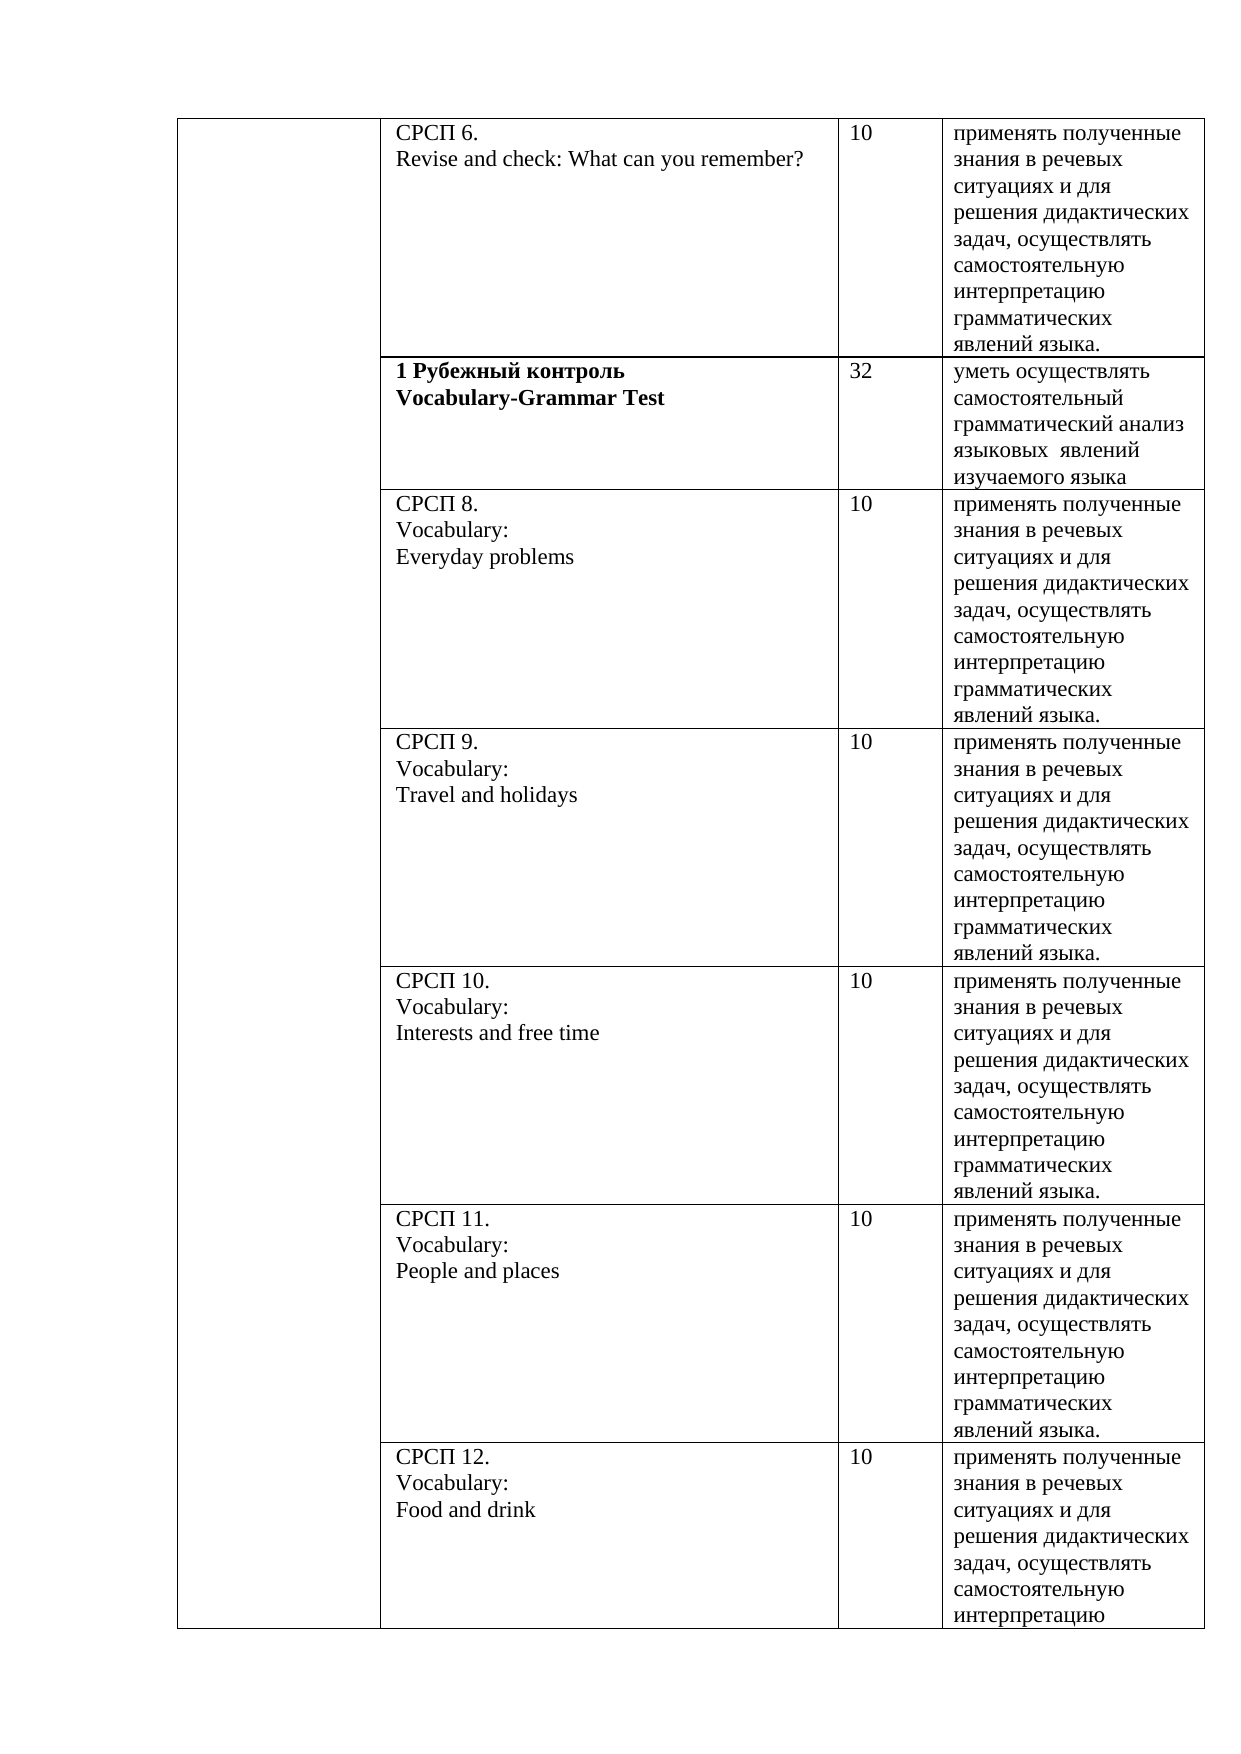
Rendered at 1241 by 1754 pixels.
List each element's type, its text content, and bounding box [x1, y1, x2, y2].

table_cell СРСП 6. Revise and check: What can you remember? [381, 119, 838, 356]
table_cell 10 [839, 1443, 942, 1628]
table_cell СРСП 10. Vocabulary: Interests and frеe time [381, 967, 838, 1204]
table_cell 10 [839, 729, 942, 966]
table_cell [381, 1443, 838, 1628]
table_cell 10 [839, 490, 942, 727]
table_cell 1 Рубежный контроль Vocabulary-Grammar Test [381, 358, 838, 489]
table_cell уметь осуществлять самостоятельный грамматический анализ языковых явлений изучаемого языка [943, 358, 1204, 489]
table_cell 32 [839, 358, 942, 489]
table_cell 10 [839, 1205, 942, 1442]
table_cell СРСП 9. Vocabulary: Тravel and holidays [381, 729, 838, 966]
table_cell СРСП 11. Vocabulary: People and places [381, 1205, 838, 1442]
table_cell 10 [839, 967, 942, 1204]
table_cell 10 [839, 119, 942, 356]
table_cell СРСП 8. Vocabulary: Everyday problems [381, 490, 838, 727]
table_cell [943, 1443, 1204, 1628]
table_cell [943, 119, 1204, 356]
